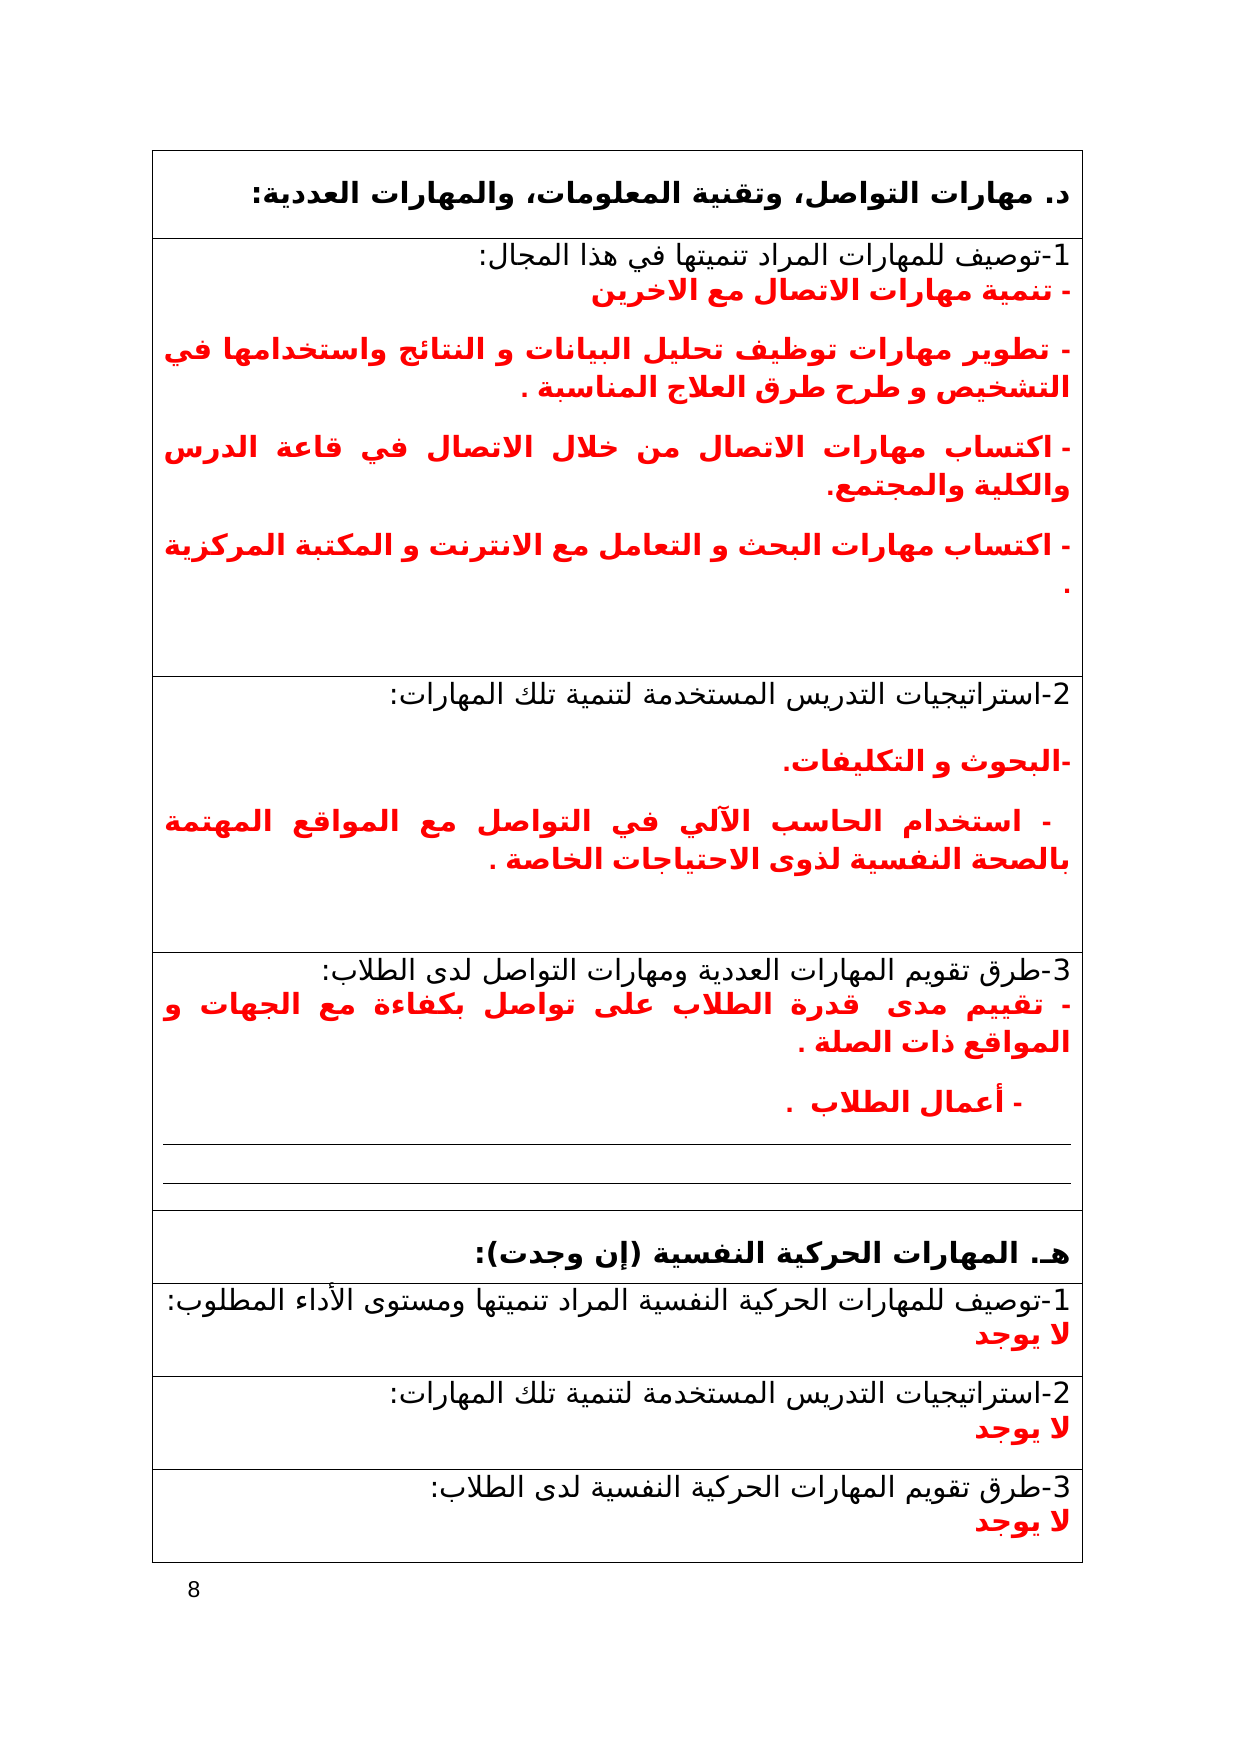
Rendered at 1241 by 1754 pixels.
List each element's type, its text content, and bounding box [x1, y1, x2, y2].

table_cell د. مهارات التواصل، وتقنية المعلومات، والمهارات العددية: [153, 151, 1082, 238]
table_cell 3-طرق تقويم المهارات العددية ومهارات التواصل لدى الطلاب: - تقييم مدى قدرة الطلاب على تواصل بكفاءة مع الجهات و المواقع ذات الصلة . - أعمال الطلاب . [153, 953, 1082, 1210]
table_cell 2-استراتيجيات التدريس المستخدمة لتنمية تلك المهارات: لا يوجد [153, 1377, 1082, 1469]
table_cell هـ. المهارات الحركية النفسية (إن وجدت): [153, 1211, 1082, 1282]
table_cell 1-توصيف للمهارات المراد تنميتها في هذا المجال: - تنمية مهارات الاتصال مع الاخرين - تطوير مهارات توظيف تحليل البيانات و النتائج واستخدامها في التشخيص و طرح طرق العلاج المناسبة . - اكتساب مهارات الاتصال من خلال الاتصال في قاعة الدرس والكلية والمجتمع. - اكتساب مهارات البحث و التعامل مع الانترنت و المكتبة المركزية . [153, 239, 1082, 676]
table_cell 1-توصيف للمهارات الحركية النفسية المراد تنميتها ومستوى الأداء المطلوب: لا يوجد [153, 1284, 1082, 1376]
table_cell 2-استراتيجيات التدريس المستخدمة لتنمية تلك المهارات: -البحوث و التكليفات. - استخدام الحاسب الآلي في التواصل مع المواقع المهتمة بالصحة النفسية لذوى الاحتياجات الخاصة . [153, 677, 1082, 952]
table_cell 3-طرق تقويم المهارات الحركية النفسية لدى الطلاب: لا يوجد [153, 1470, 1082, 1562]
